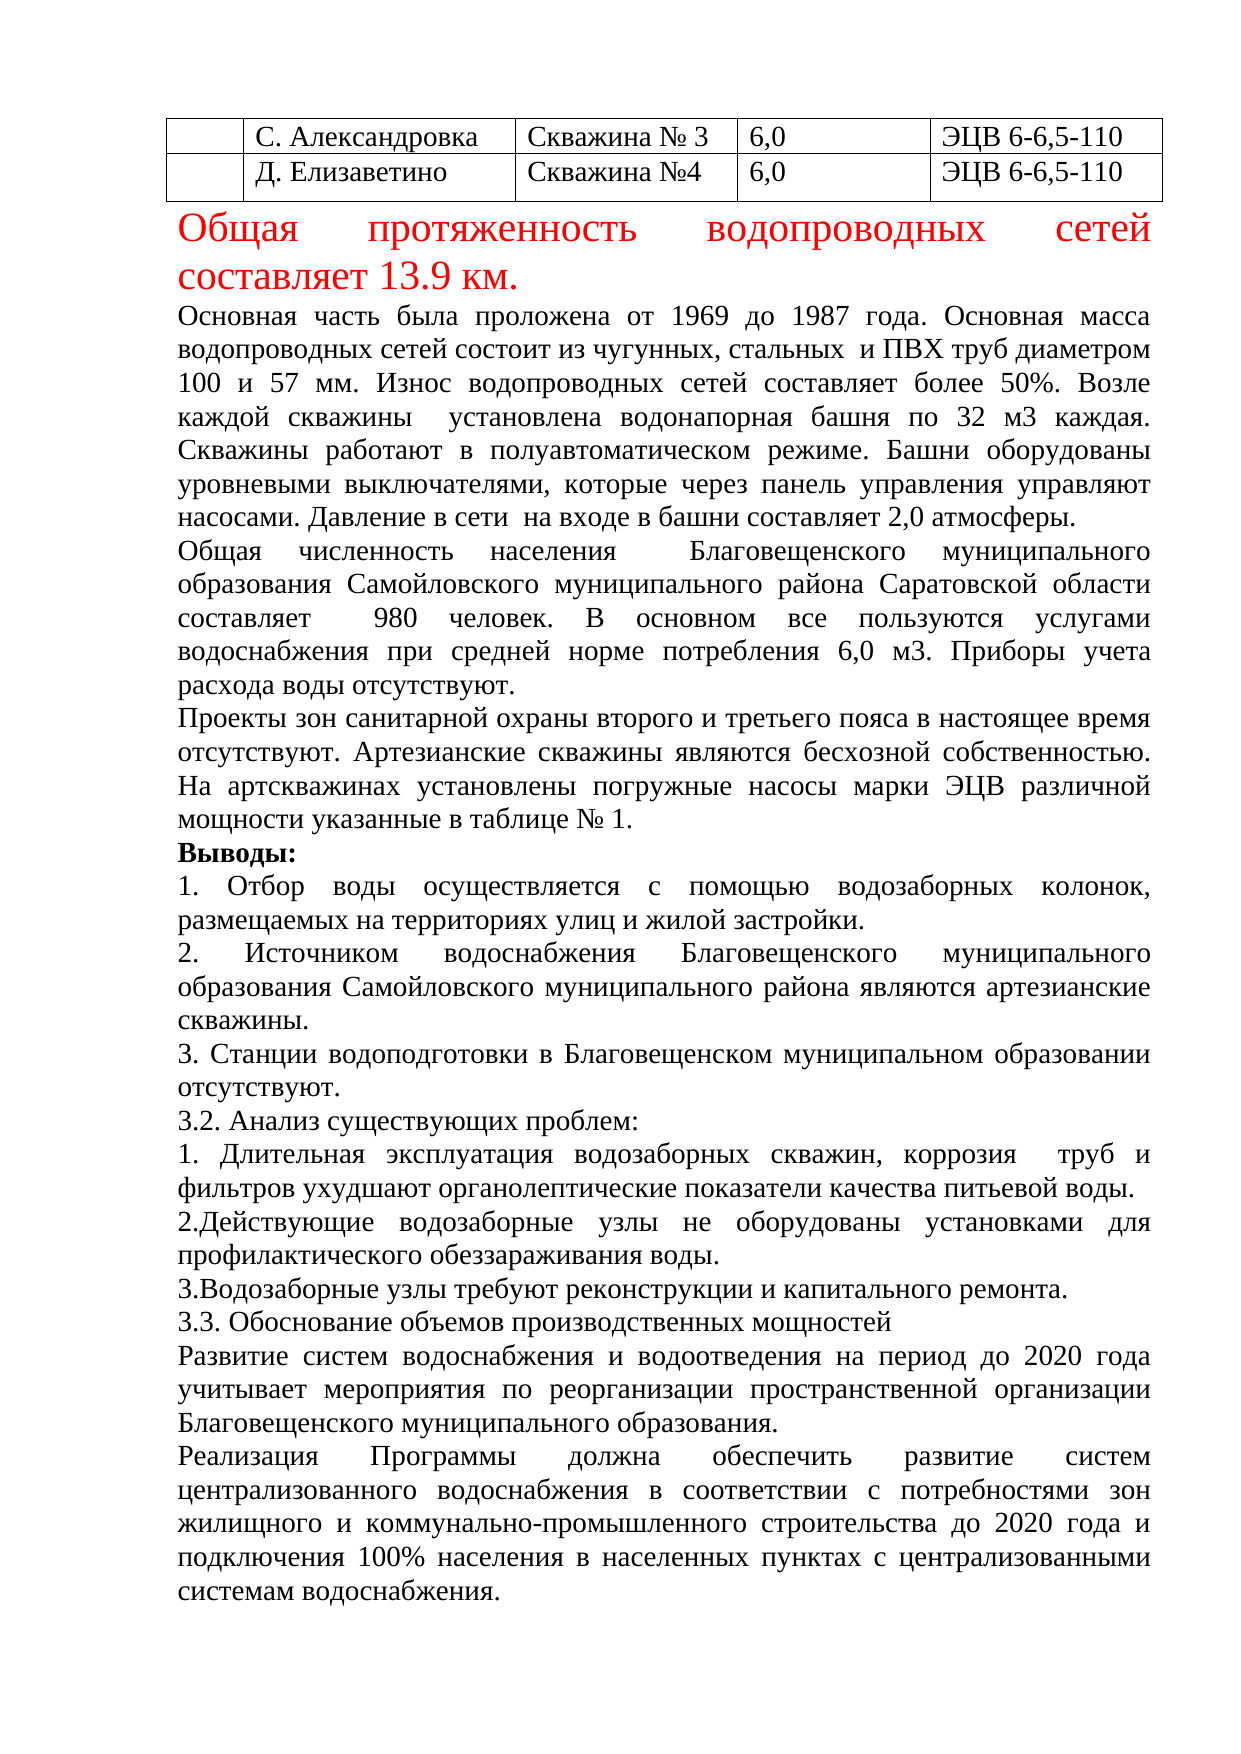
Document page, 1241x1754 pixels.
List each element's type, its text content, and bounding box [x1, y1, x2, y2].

text Проекты зон санитарной охраны второго и третьего пояса в настоящее время отсутствуют. Артезианские скважины являются бесхозной собственностью. На артскважинах установлены погружные насосы марки ЭЦВ различной мощности указанные в таблице № 1. [177, 701, 1152, 835]
text Общая протяженность водопроводных сетей составляет 13.9 км. [177, 202, 1152, 298]
table_cell ЭЦВ 6-6,5-110 [931, 119, 1162, 153]
table_cell [167, 154, 243, 201]
table_cell 6,0 [738, 119, 930, 153]
text 3. Станции водоподготовки в Благовещенском муниципальном образовании отсутствуют. [177, 1036, 1152, 1103]
text 3.Водозаборные узлы требуют реконструкции и капитального ремонта. [177, 1271, 1152, 1304]
text 3.3. Обоснование объемов производственных мощностей [177, 1304, 1152, 1338]
table_cell Скважина №4 [516, 154, 737, 201]
text 3.2. Анализ существующих проблем: [177, 1103, 1152, 1137]
text Выводы: [177, 835, 1152, 868]
text Основная часть была проложена от 1969 до 1987 года. Основная масса водопроводных сетей состоит из чугунных, стальных и ПВХ труб диаметром 100 и 57 мм. Износ водопроводных сетей составляет более 50%. Возле каждой скважины установлена водонапорная башня по 32 м3 каждая. Скважины работают в полуавтоматическом режиме. Башни оборудованы уровневыми выключателями, которые через панель управления управляют насосами. Давление в сети на входе в башни составляет 2,0 атмосферы. [177, 298, 1152, 533]
text Развитие систем водоснабжения и водоотведения на период до 2020 года учитывает мероприятия по реорганизации пространственной организации Благовещенского муниципального образования. [177, 1338, 1152, 1438]
table_cell С. Александровка [244, 119, 515, 153]
text 2.Действующие водозаборные узлы не оборудованы установками для профилактического обеззараживания воды. [177, 1204, 1152, 1271]
table_cell 6,0 [738, 154, 930, 201]
table_cell ЭЦВ 6-6,5-110 [931, 154, 1162, 201]
text 2. Источником водоснабжения Благовещенского муниципального образования Самойловского муниципального района являются артезианские скважины. [177, 935, 1152, 1036]
text 1. Отбор воды осуществляется с помощью водозаборных колонок, размещаемых на территориях улиц и жилой застройки. [177, 868, 1152, 935]
table_cell Скважина № 3 [516, 119, 737, 153]
text Реализация Программы должна обеспечить развитие систем централизованного водоснабжения в соответствии с потребностями зон жилищного и коммунально-промышленного строительства до 2020 года и подключения 100% населения в населенных пунктах с централизованными системам водоснабжения. [177, 1438, 1152, 1606]
table_cell [167, 119, 243, 153]
text 1. Длительная эксплуатация водозаборных скважин, коррозия труб и фильтров ухудшают органолептические показатели качества питьевой воды. [177, 1137, 1152, 1204]
text Общая численность населения Благовещенского муниципального образования Самойловского муниципального района Саратовской области составляет 980 человек. В основном все пользуются услугами водоснабжения при средней норме потребления 6,0 м3. Приборы учета расхода воды отсутствуют. [177, 533, 1152, 701]
table_cell Д. Елизаветино [244, 154, 515, 201]
